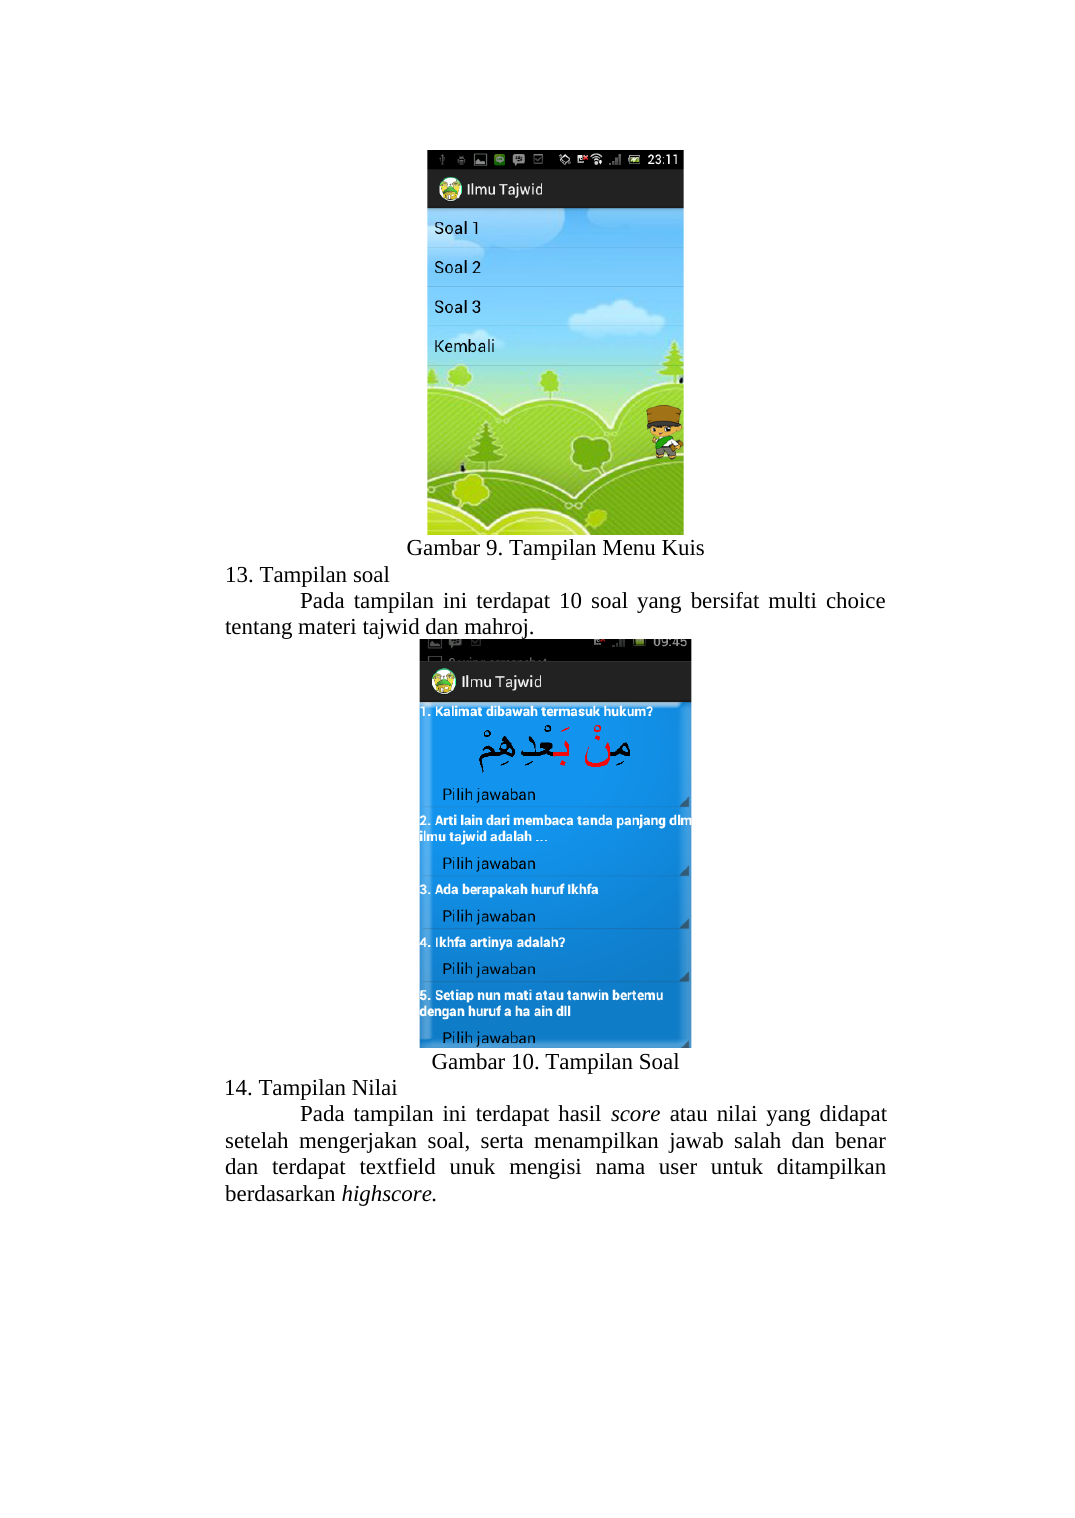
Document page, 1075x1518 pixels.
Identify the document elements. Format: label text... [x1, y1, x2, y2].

text Gambar 9. Tampilan Menu Kuis [224, 534, 887, 561]
text 13. Tampilan soal [224, 561, 887, 587]
text Pada tampilan ini terdapat 10 soal yang bersifat multi choice tentang materi tajwid dan mahroj. [224, 587, 887, 640]
text Pada tampilan ini terdapat hasil score atau nilai yang didapat setelah mengerjakan soal, serta menampilkan jawab salah dan benar dan terdapat textfield unuk mengisi nama user untuk ditampilkan berdasarkan highscore. [224, 1101, 887, 1206]
picture [427, 150, 684, 535]
text 14. Tampilan Nilai [224, 1074, 887, 1101]
picture [419, 639, 692, 1048]
text Gambar 10. Tampilan Soal [224, 1048, 887, 1074]
